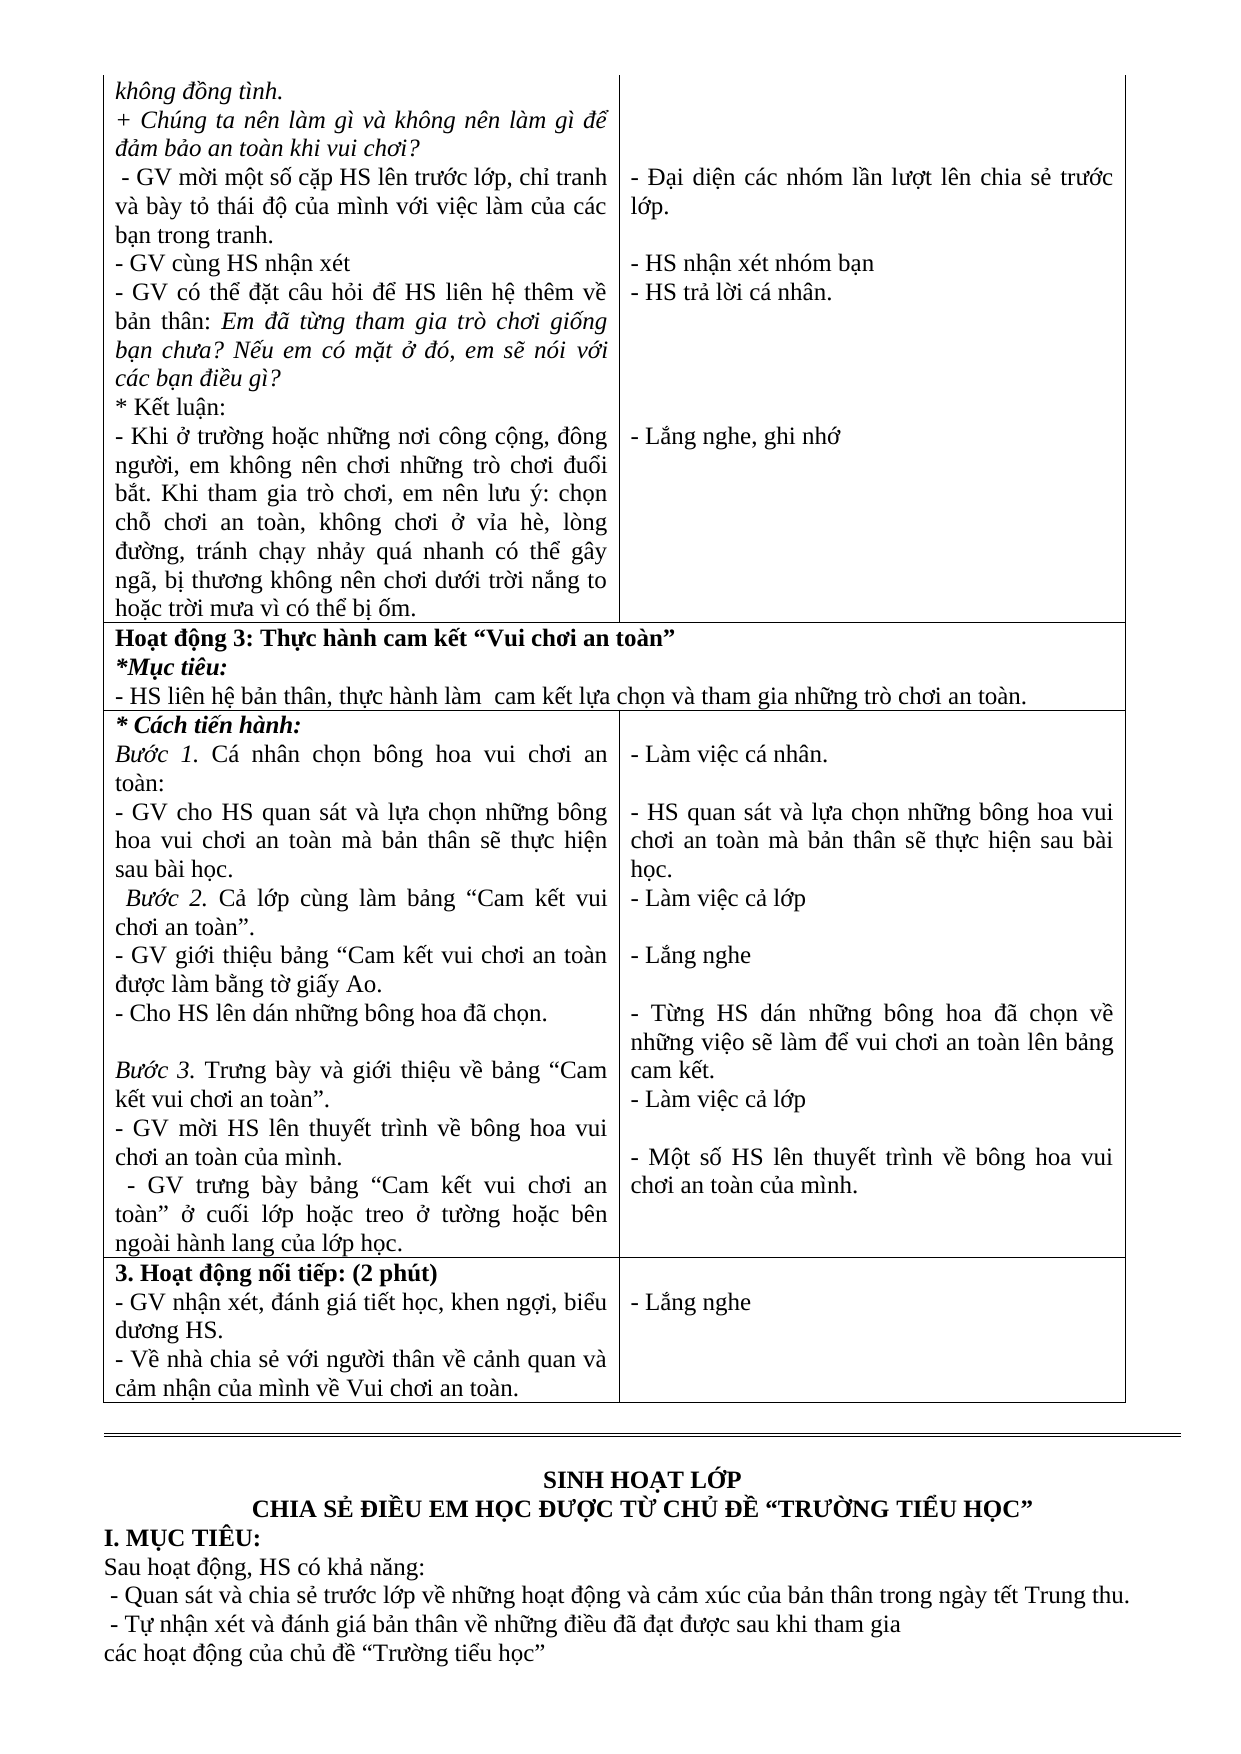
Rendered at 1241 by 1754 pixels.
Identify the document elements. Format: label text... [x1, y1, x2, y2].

text các hoạt động của chủ đề “Trường tiểu học” [103, 1638, 1181, 1667]
table_cell - Lắng nghe, ghi nhớ [620, 392, 1125, 622]
table_cell * Cách tiến hành: Bước 1. Cá nhân chọn bông hoa vui chơi an toàn: - GV cho HS quan sát và lựa chọn những bông hoa vui chơi an toàn mà bản thân sẽ thực hiện sau bài học. Bước 2. Cả lớp cùng làm bảng “Cam kết vui chơi an toàn”. - GV giới thiệu bảng “Cam kết vui chơi an toàn được làm bằng tờ giấy Ao. - Cho HS lên dán những bông hoa đã chọn. Bước 3. Trưng bày và giới thiệu về bảng “Cam kết vui chơi an toàn”. - GV mời HS lên thuyết trình về bông hoa vui chơi an toàn của mình. - GV trưng bày bảng “Cam kết vui chơi an toàn” ở cuối lớp hoặc treo ở tường hoặc bên ngoài hành lang của lớp học. [104, 711, 619, 1257]
text I. MỤC TIÊU: [103, 1523, 1181, 1552]
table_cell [104, 75, 619, 392]
table_cell - Lắng nghe [620, 1258, 1125, 1402]
text SINH HOẠT LỚP [103, 1465, 1181, 1494]
table_cell *Mục tiêu: - HS liên hệ bản thân, thực hành làm cam kết lựa chọn và tham gia những trò chơi an toàn. [104, 652, 1125, 709]
text CHIA SẺ ĐIỀU EM HỌC ĐƯỢC TỪ CHỦ ĐỀ “TRƯỜNG TIỂU HỌC” [103, 1494, 1181, 1523]
table_cell 3. Hoạt động nối tiếp: (2 phút) - GV nhận xét, đánh giá tiết học, khen ngợi, biểu dương HS. - Về nhà chia sẻ với người thân về cảnh quan và cảm nhận của mình về Vui chơi an toàn. [104, 1258, 619, 1402]
table_cell * Kết luận: - Khi ở trường hoặc những nơi công cộng, đông người, em không nên chơi những trò chơi đuổi bắt. Khi tham gia trò chơi, em nên lưu ý: chọn chỗ chơi an toàn, không chơi ở vỉa hè, lòng đường, tránh chạy nhảy quá nhanh có thể gây ngã, bị thương không nên chơi dưới trời nắng to hoặc trời mưa vì có thể bị ốm. [104, 392, 619, 622]
table_cell - Làm việc cá nhân. - HS quan sát và lựa chọn những bông hoa vui chơi an toàn mà bản thân sẽ thực hiện sau bài học. - Làm việc cả lớp - Lắng nghe - Từng HS dán những bông hoa đã chọn về những việo sẽ làm để vui chơi an toàn lên bảng cam kết. - Làm việc cả lớp - Một số HS lên thuyết trình về bông hoa vui chơi an toàn của mình. [620, 711, 1125, 1257]
table_cell Hoạt động 3: Thực hành cam kết “Vui chơi an toàn” [104, 623, 1125, 652]
text - Tự nhận xét và đánh giá bản thân về những điều đã đạt được sau khi tham gia [103, 1609, 1181, 1638]
text Sau hoạt động, HS có khả năng: [103, 1552, 1181, 1580]
text - Quan sát và chia sẻ trước lớp về những hoạt động và cảm xúc của bản thân trong ngày tết Trung thu. [103, 1580, 1181, 1609]
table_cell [620, 75, 1125, 392]
